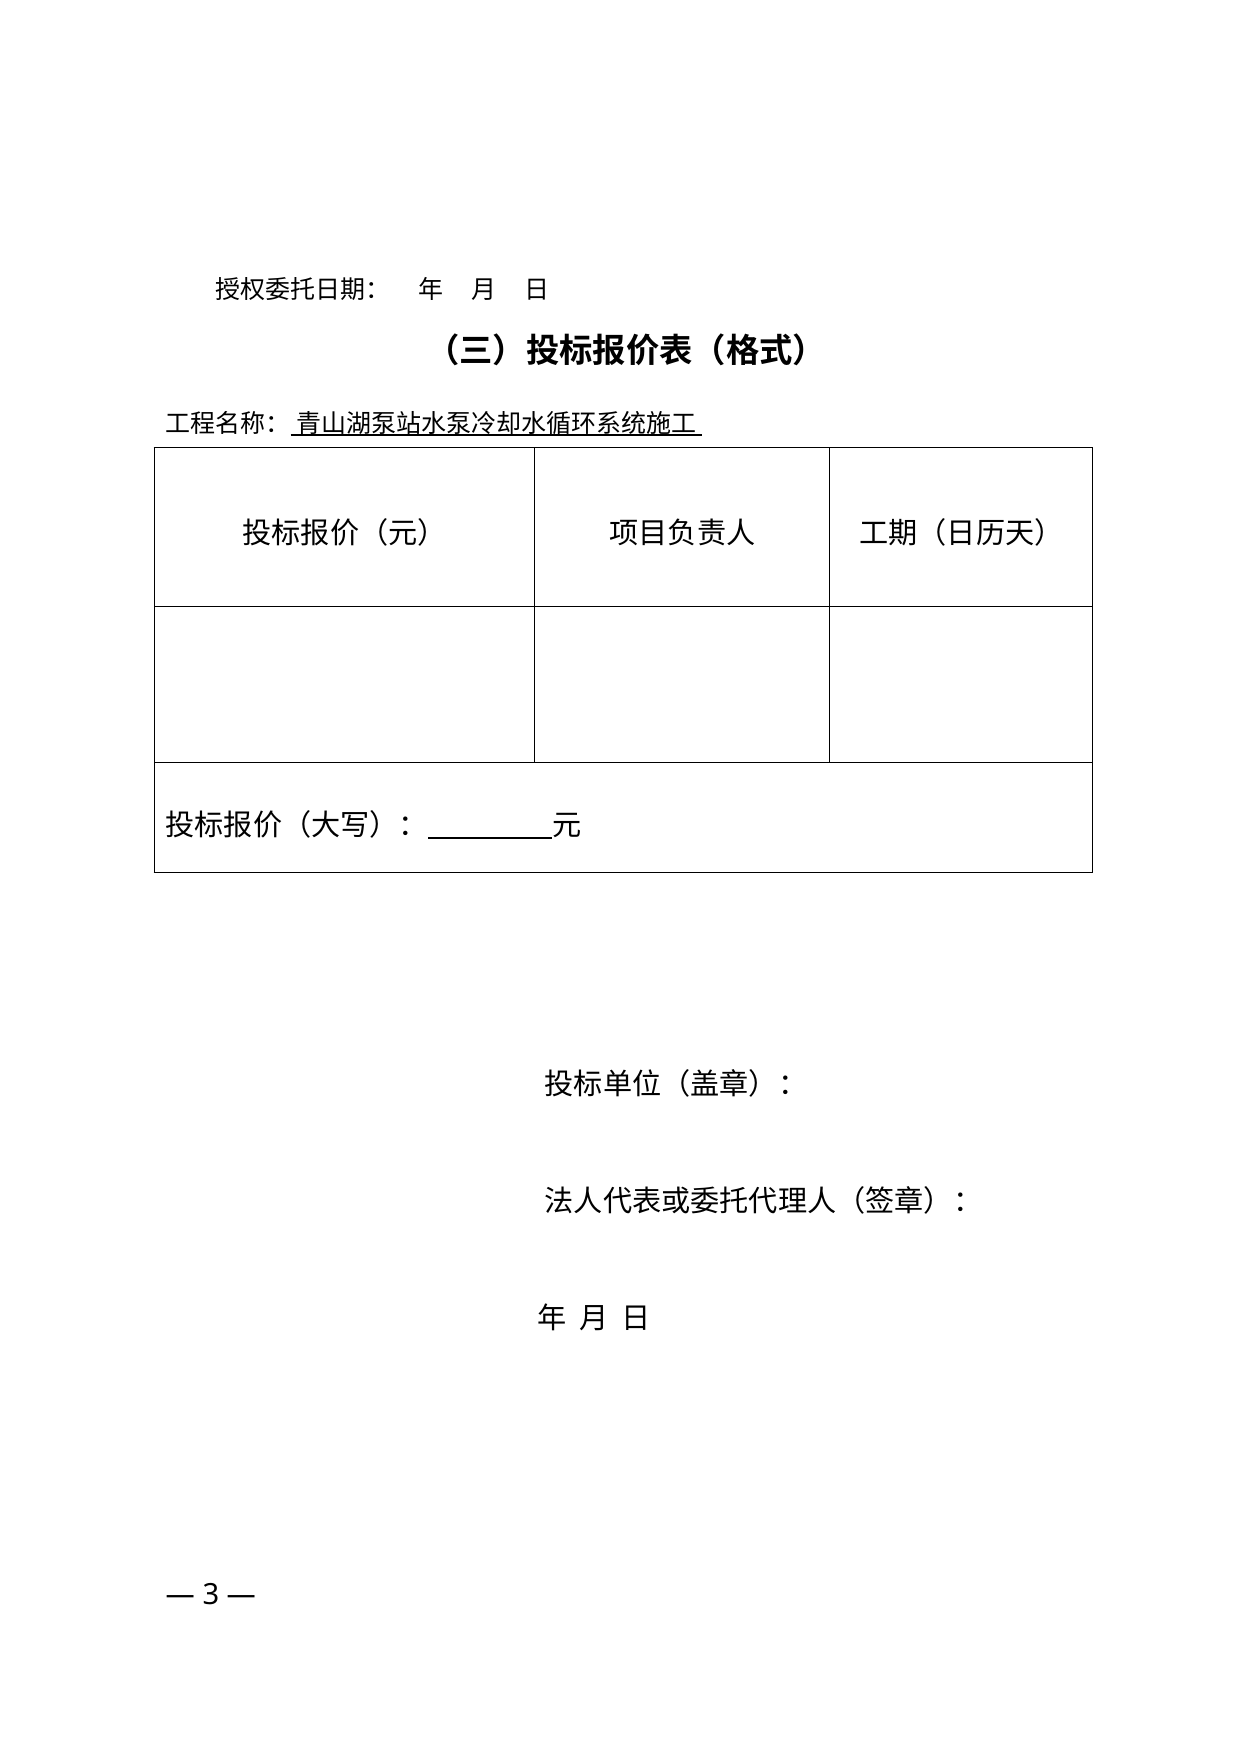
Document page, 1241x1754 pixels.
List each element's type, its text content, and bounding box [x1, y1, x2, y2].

table_header 项目负责人 [535, 448, 829, 606]
table_cell [535, 607, 829, 762]
text 授权委托日期： 年 月 日 [165, 269, 1087, 306]
table_cell [155, 607, 534, 762]
table_cell [830, 607, 1092, 762]
text 投标单位（盖章）： [165, 1048, 1087, 1106]
table_cell 投标报价（大写）： 元 [155, 763, 1092, 872]
text 年 月 日 [165, 1281, 1087, 1340]
table_header 工期（日历天） [830, 448, 1092, 606]
text 法人代表或委托代理人（签章）： [165, 1165, 1087, 1223]
text 工程名称： 青山湖泵站水泵冷却水循环系统施工 [165, 372, 1087, 447]
text （三）投标报价表（格式） [165, 324, 1087, 372]
table_header 投标报价（元） [155, 448, 534, 606]
